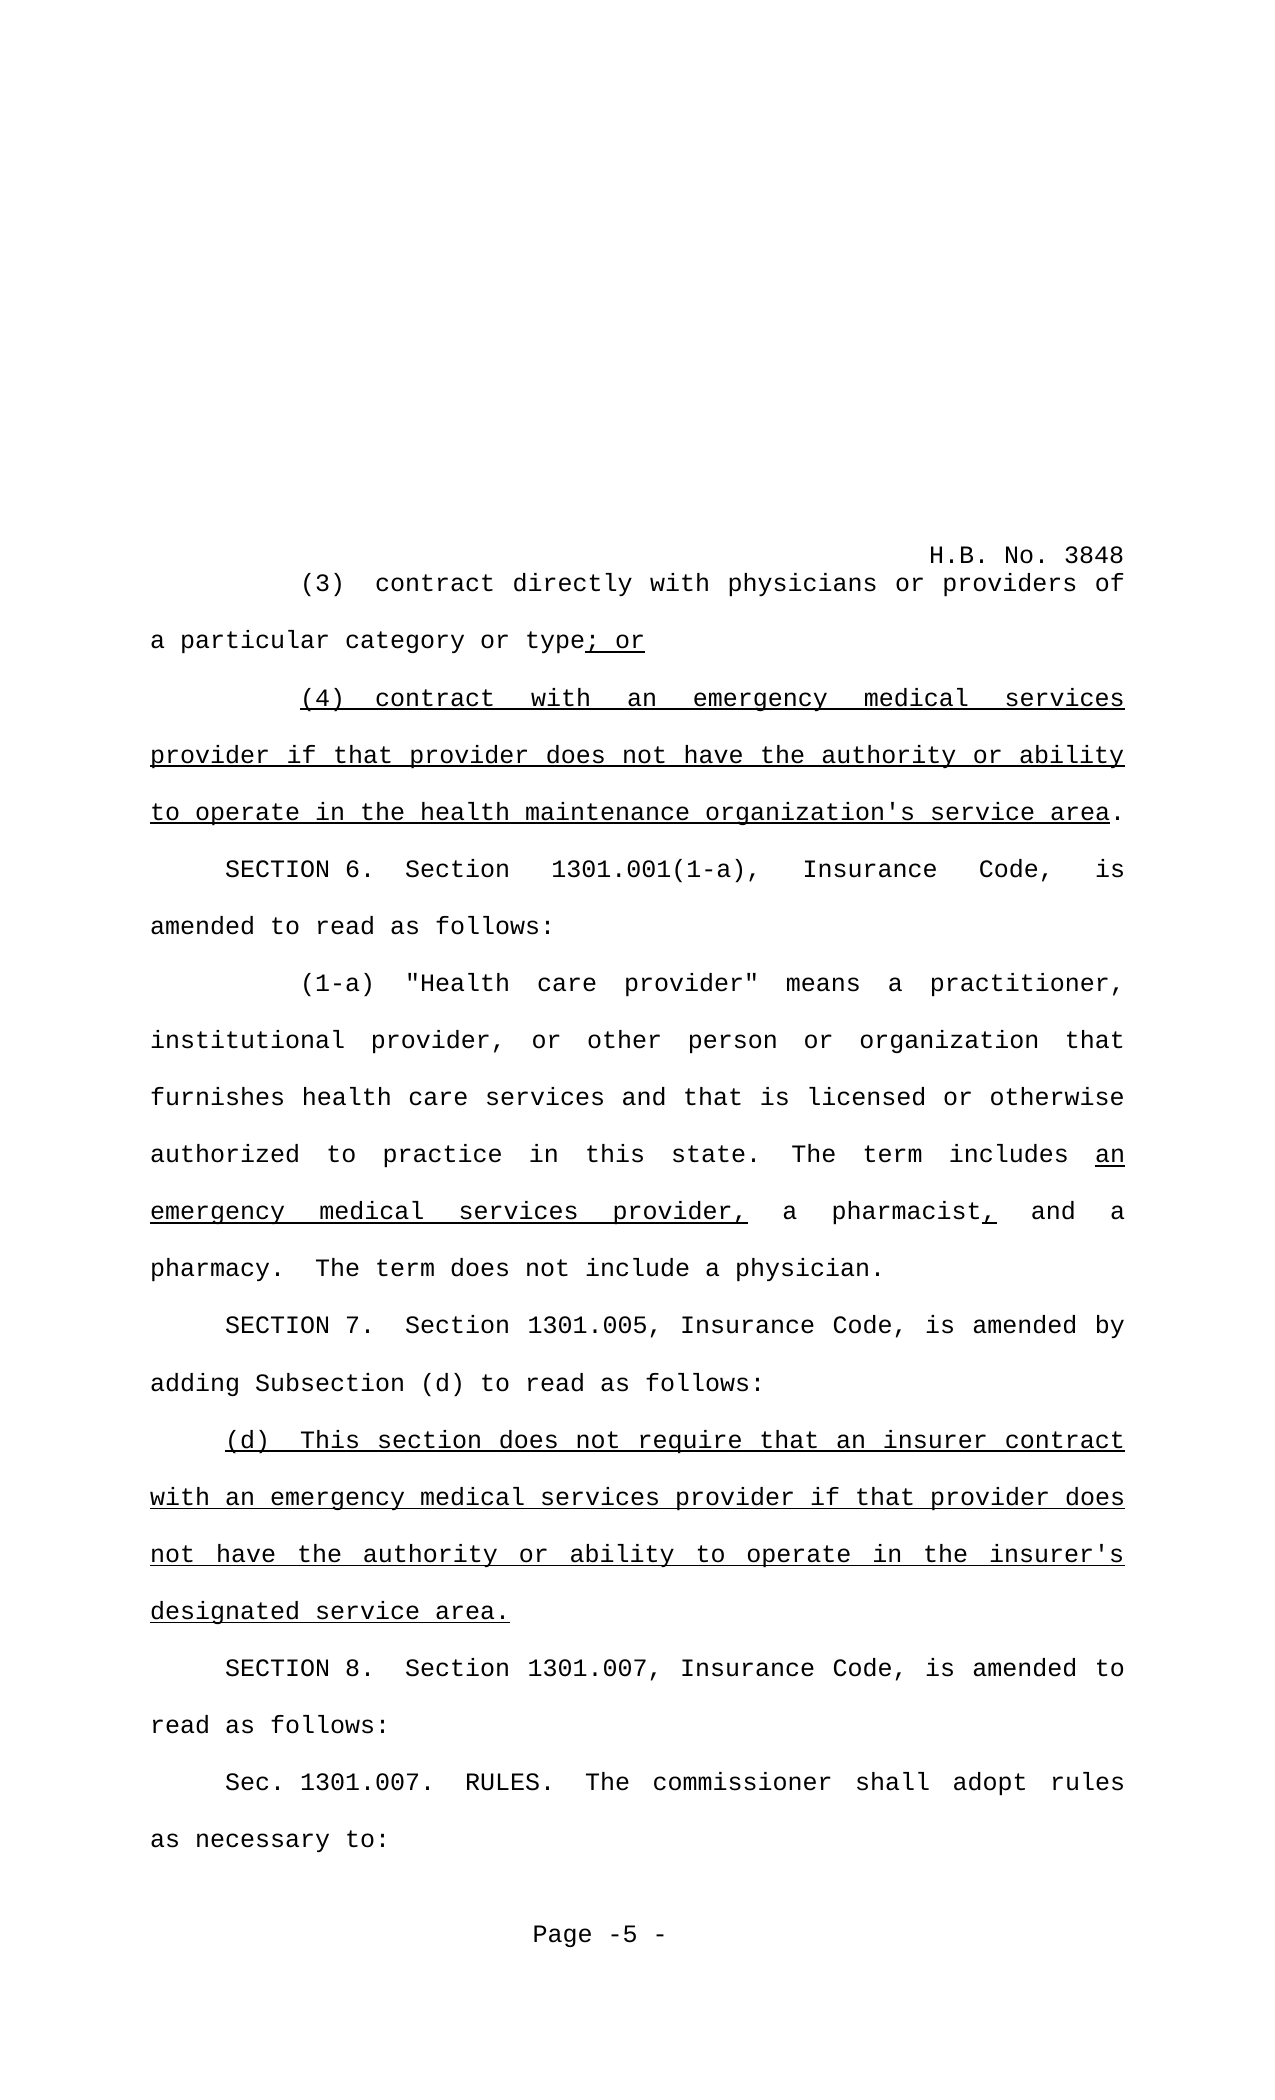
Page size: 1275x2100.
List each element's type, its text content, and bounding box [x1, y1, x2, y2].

text (d) This section does not require that an insurer contract with an emergency medical services provider if that provider does not have the authority or ability to operate in the insurer's designated service area. [150, 1566, 1125, 1627]
text (3) contract directly with physicians or providers of a particular category or type; or [150, 571, 1125, 656]
text (4) contract with an emergency medical services provider if that provider does not have the authority or ability to operate in the health maintenance organization's service area. [150, 685, 1125, 765]
text SECTION 7. Section 1301.005, Insurance Code, is amended by adding Subsection (d) to read as follows: [150, 1313, 1125, 1398]
text (1-a) "Health care provider" means a practitioner, institutional provider, or other person or organization that furnishes health care services and that is licensed or otherwise authorized to practice in this state. The term includes an emergency medical services provider, a pharmacist, and a pharmacy. The term does not include a physician. [150, 970, 1125, 1284]
text (d) This section does not require that an insurer contract with an emergency medical services provider if that provider does not have the authority or ability to operate in the insurer's designated service area. [150, 1509, 1125, 1565]
text Sec. 1301.007. RULES. The commissioner shall adopt rules as necessary to: [150, 1769, 1125, 1855]
text (d) This section does not require that an insurer contract with an emergency medical services provider if that provider does not have the authority or ability to operate in the insurer's designated service area. [150, 1427, 1125, 1508]
text SECTION 8. Section 1301.007, Insurance Code, is amended to read as follows: [150, 1655, 1125, 1741]
text (4) contract with an emergency medical services provider if that provider does not have the authority or ability to operate in the health maintenance organization's service area. [150, 767, 1125, 828]
text SECTION 6. Section 1301.001(1-a), Insurance Code, is amended to read as follows: [150, 856, 1125, 942]
